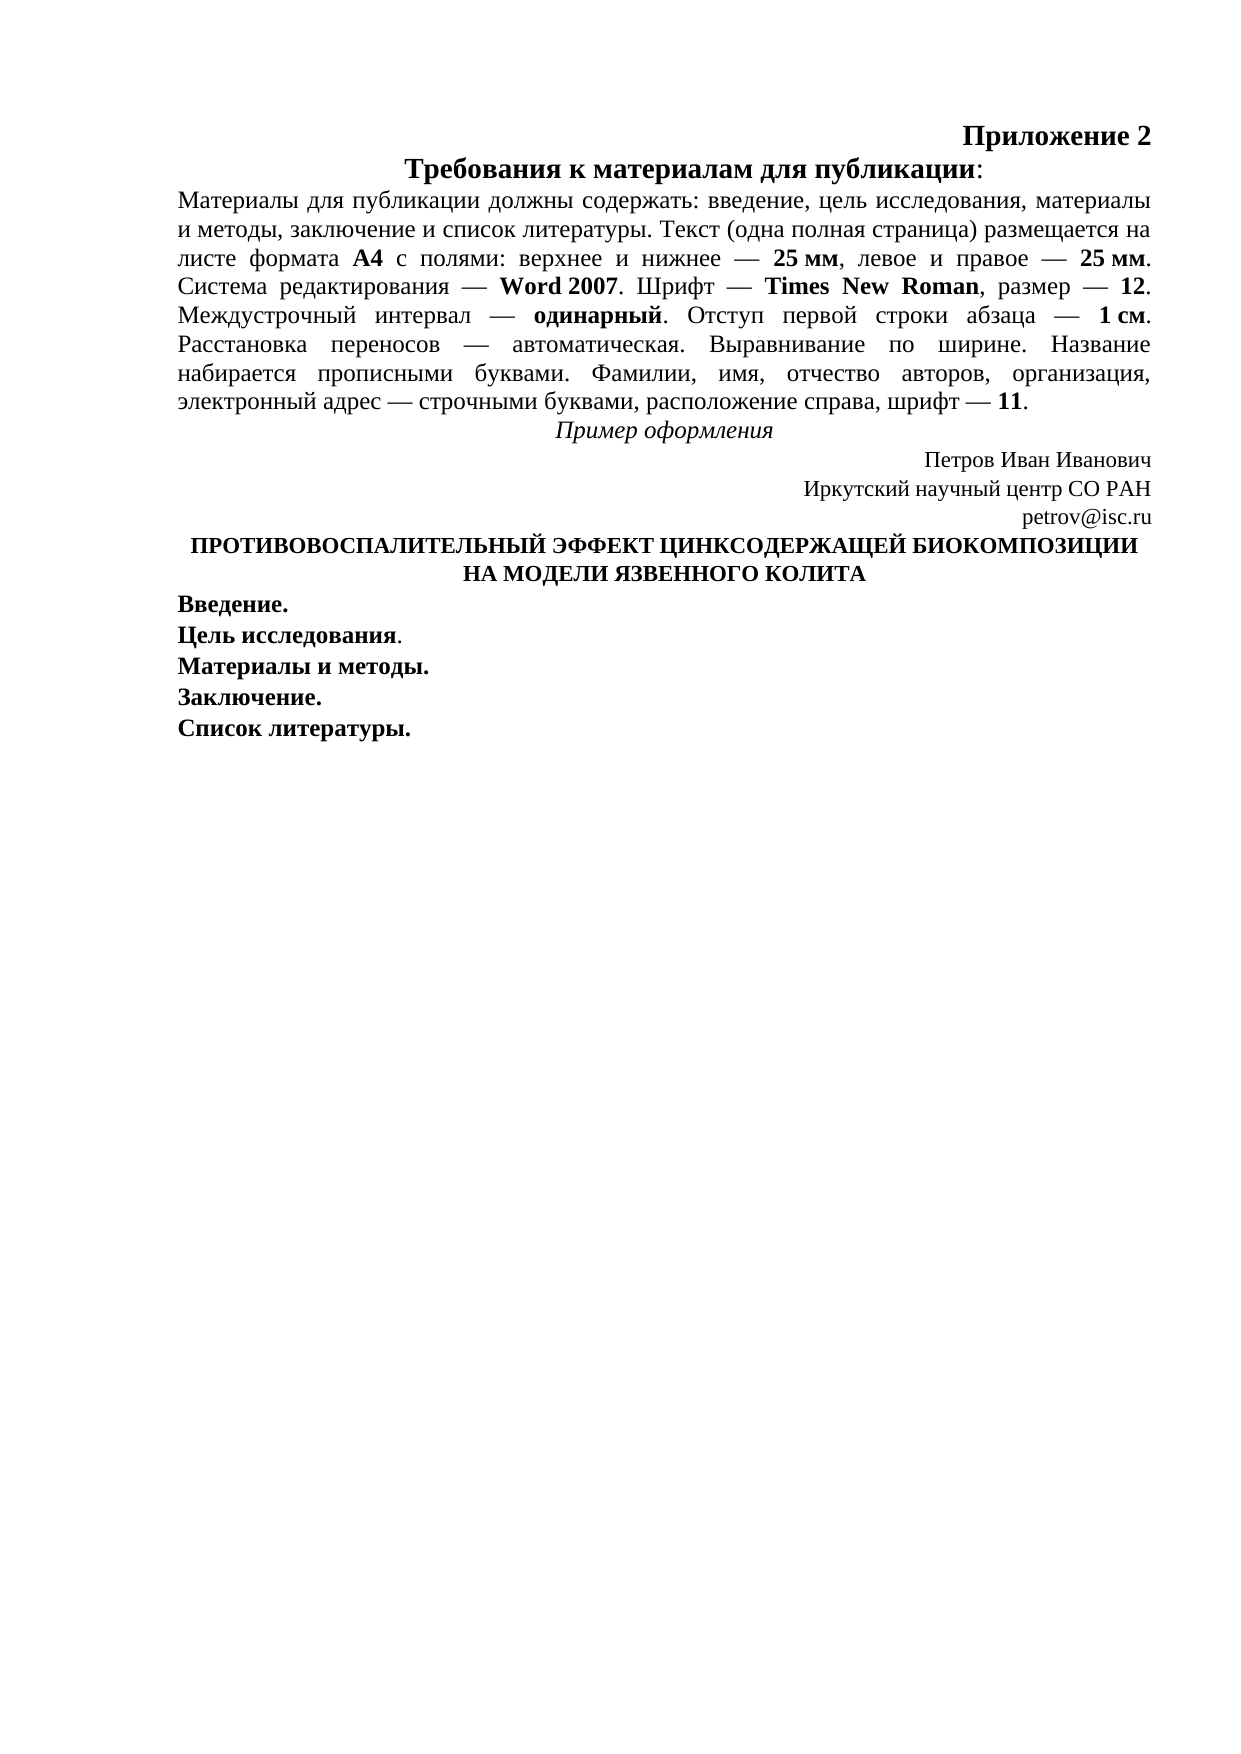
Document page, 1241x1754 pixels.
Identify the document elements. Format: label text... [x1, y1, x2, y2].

text Петров Иван Иванович [177, 446, 1152, 473]
text Требования к материалам для публикации: [177, 152, 1152, 185]
text petrov@isc.ru [177, 503, 1152, 530]
text Приложение 2 [177, 118, 1152, 152]
text Иркутский научный центр СО РАН [177, 475, 1152, 501]
text Пример оформления [177, 415, 1152, 444]
text Материалы и методы. [177, 651, 1152, 679]
text Заключение. [177, 682, 1152, 711]
text Материалы для публикации должны содержать: введение, цель исследования, материалы и методы, заключение и список литературы. Текст (одна полная страница) размещается на листе формата А4 с полями: верхнее и нижнее — 25 мм, левое и правое — 25 мм. Система редактирования — Word 2007. Шрифт — Times New Roman, размер — 12. Междустрочный интервал — одинарный. Отступ первой строки абзаца — 1 см. Расстановка переносов — автоматическая. Выравнивание по ширине. Название набирается прописными буквами. Фамилии, имя, отчество авторов, организация, электронный адрес — строчными буквами, расположение справа, шрифт — 11. [177, 185, 1152, 415]
text Список литературы. [177, 713, 1152, 742]
text Цель исследования. [177, 620, 1152, 648]
text Введение. [177, 589, 1152, 617]
text ПРОТИВОВОСПАЛИТЕЛЬНЫЙ ЭФФЕКТ ЦИНКСОДЕРЖАЩЕЙ БИОКОМПОЗИЦИИ НА МОДЕЛИ ЯЗВЕННОГО КОЛИТА [177, 532, 1152, 587]
